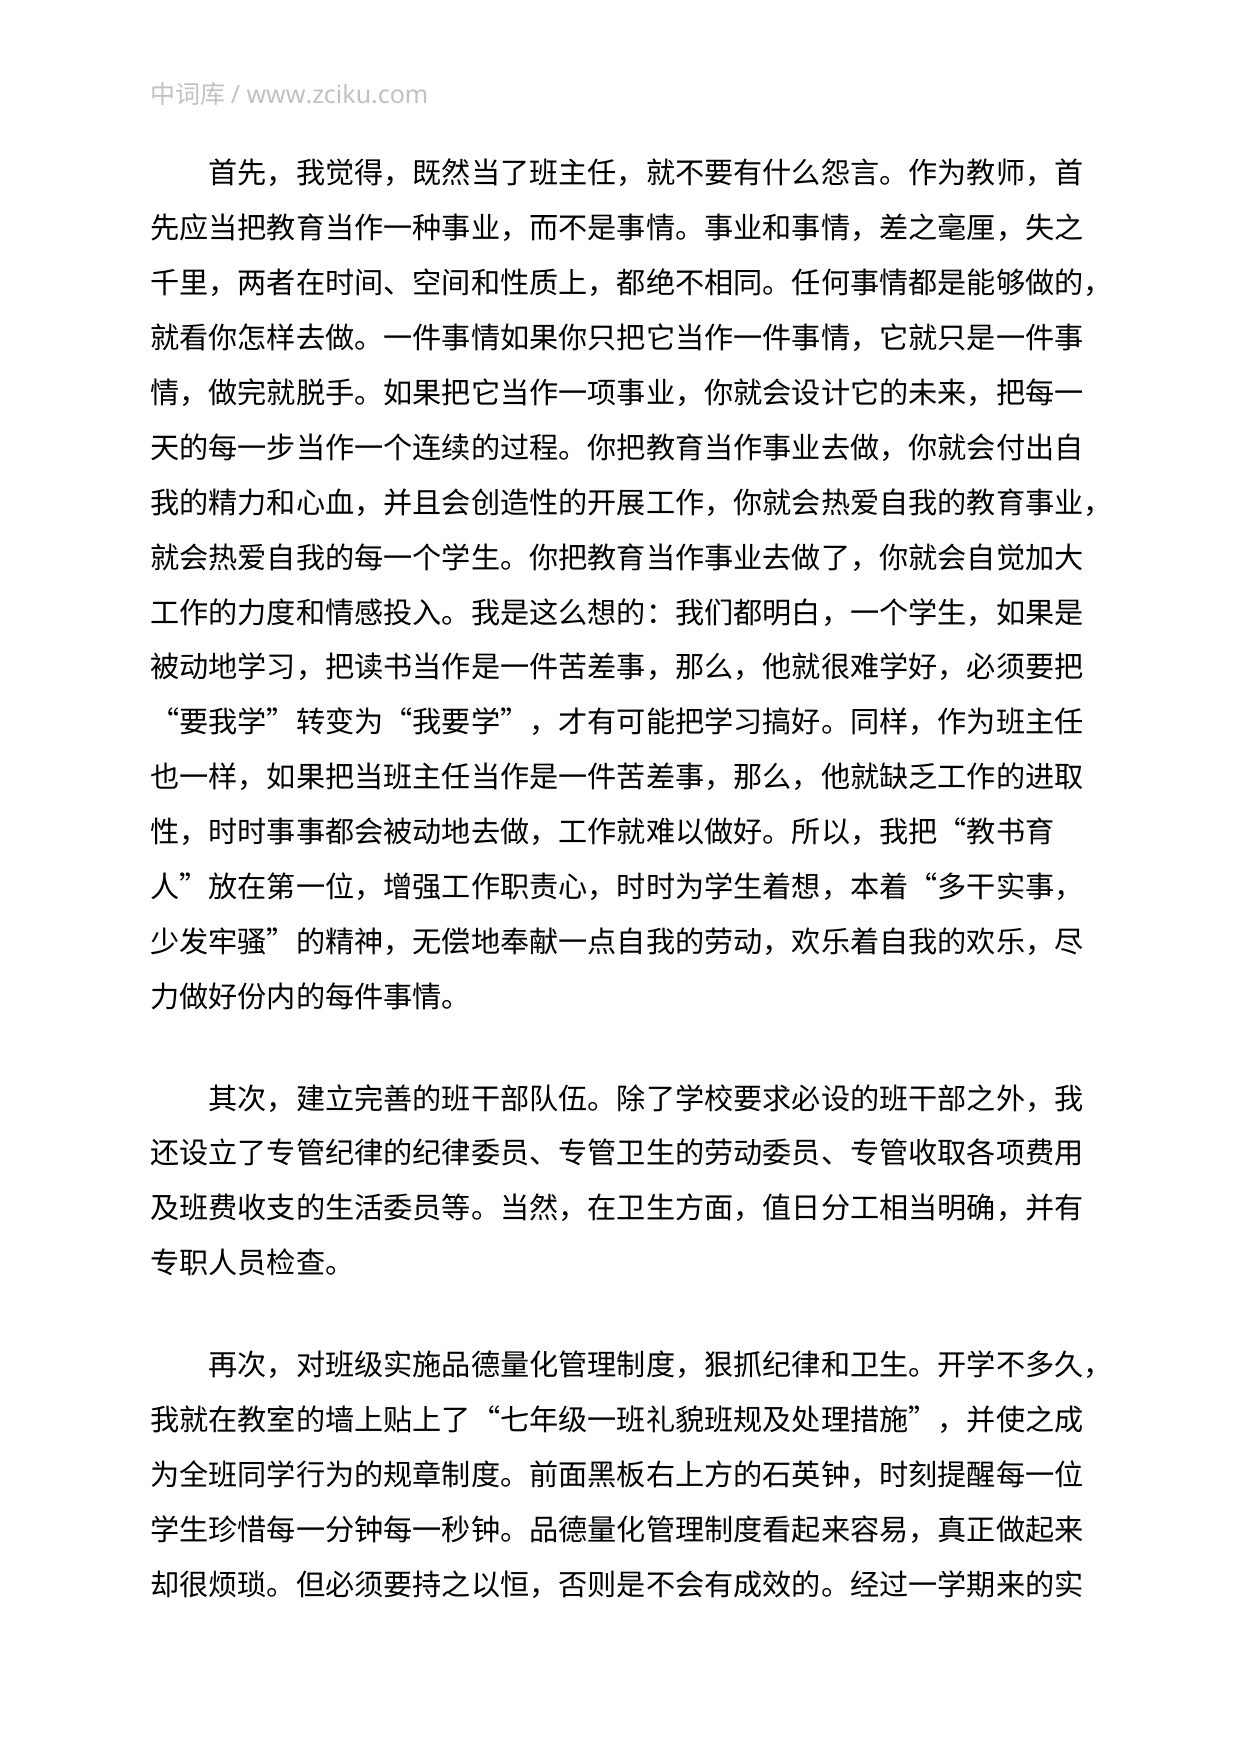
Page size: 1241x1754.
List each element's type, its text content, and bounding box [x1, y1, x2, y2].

text 其次，建立完善的班干部队伍。除了学校要求必设的班干部之外，我还设立了专管纪律的纪律委员、专管卫生的劳动委员、专管收取各项费用及班费收支的生活委员等。当然，在卫生方面，值日分工相当明确，并有专职人员检查。 [150, 1075, 1090, 1282]
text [150, 1342, 1090, 1603]
text 首先，我觉得，既然当了班主任，就不要有什么怨言。作为教师，首先应当把教育当作一种事业，而不是事情。事业和事情，差之毫厘，失之千里，两者在时间、空间和性质上，都绝不相同。任何事情都是能够做的，就看你怎样去做。一件事情如果你只把它当作一件事情，它就只是一件事情，做完就脱手。如果把它当作一项事业，你就会设计它的未来，把每一天的每一步当作一个连续的过程。你把教育当作事业去做，你就会付出自我的精力和心血，并且会创造性的开展工作，你就会热爱自我的教育事业，就会热爱自我的每一个学生。你把教育当作事业去做了，你就会自觉加大工作的力度和情感投入。我是这么想的：我们都明白，一个学生，如果是被动地学习，把读书当作是一件苦差事，那么，他就很难学好，必须要把“要我学”转变为“我要学”，才有可能把学习搞好。同样，作为班主任也一样，如果把当班主任当作是一件苦差事，那么，他就缺乏工作的进取性，时时事事都会被动地去做，工作就难以做好。所以，我把“教书育人”放在第一位，增强工作职责心，时时为学生着想，本着“多干实事，少发牢骚”的精神，无偿地奉献一点自我的劳动，欢乐着自我的欢乐，尽力做好份内的每件事情。 [150, 150, 1090, 1016]
